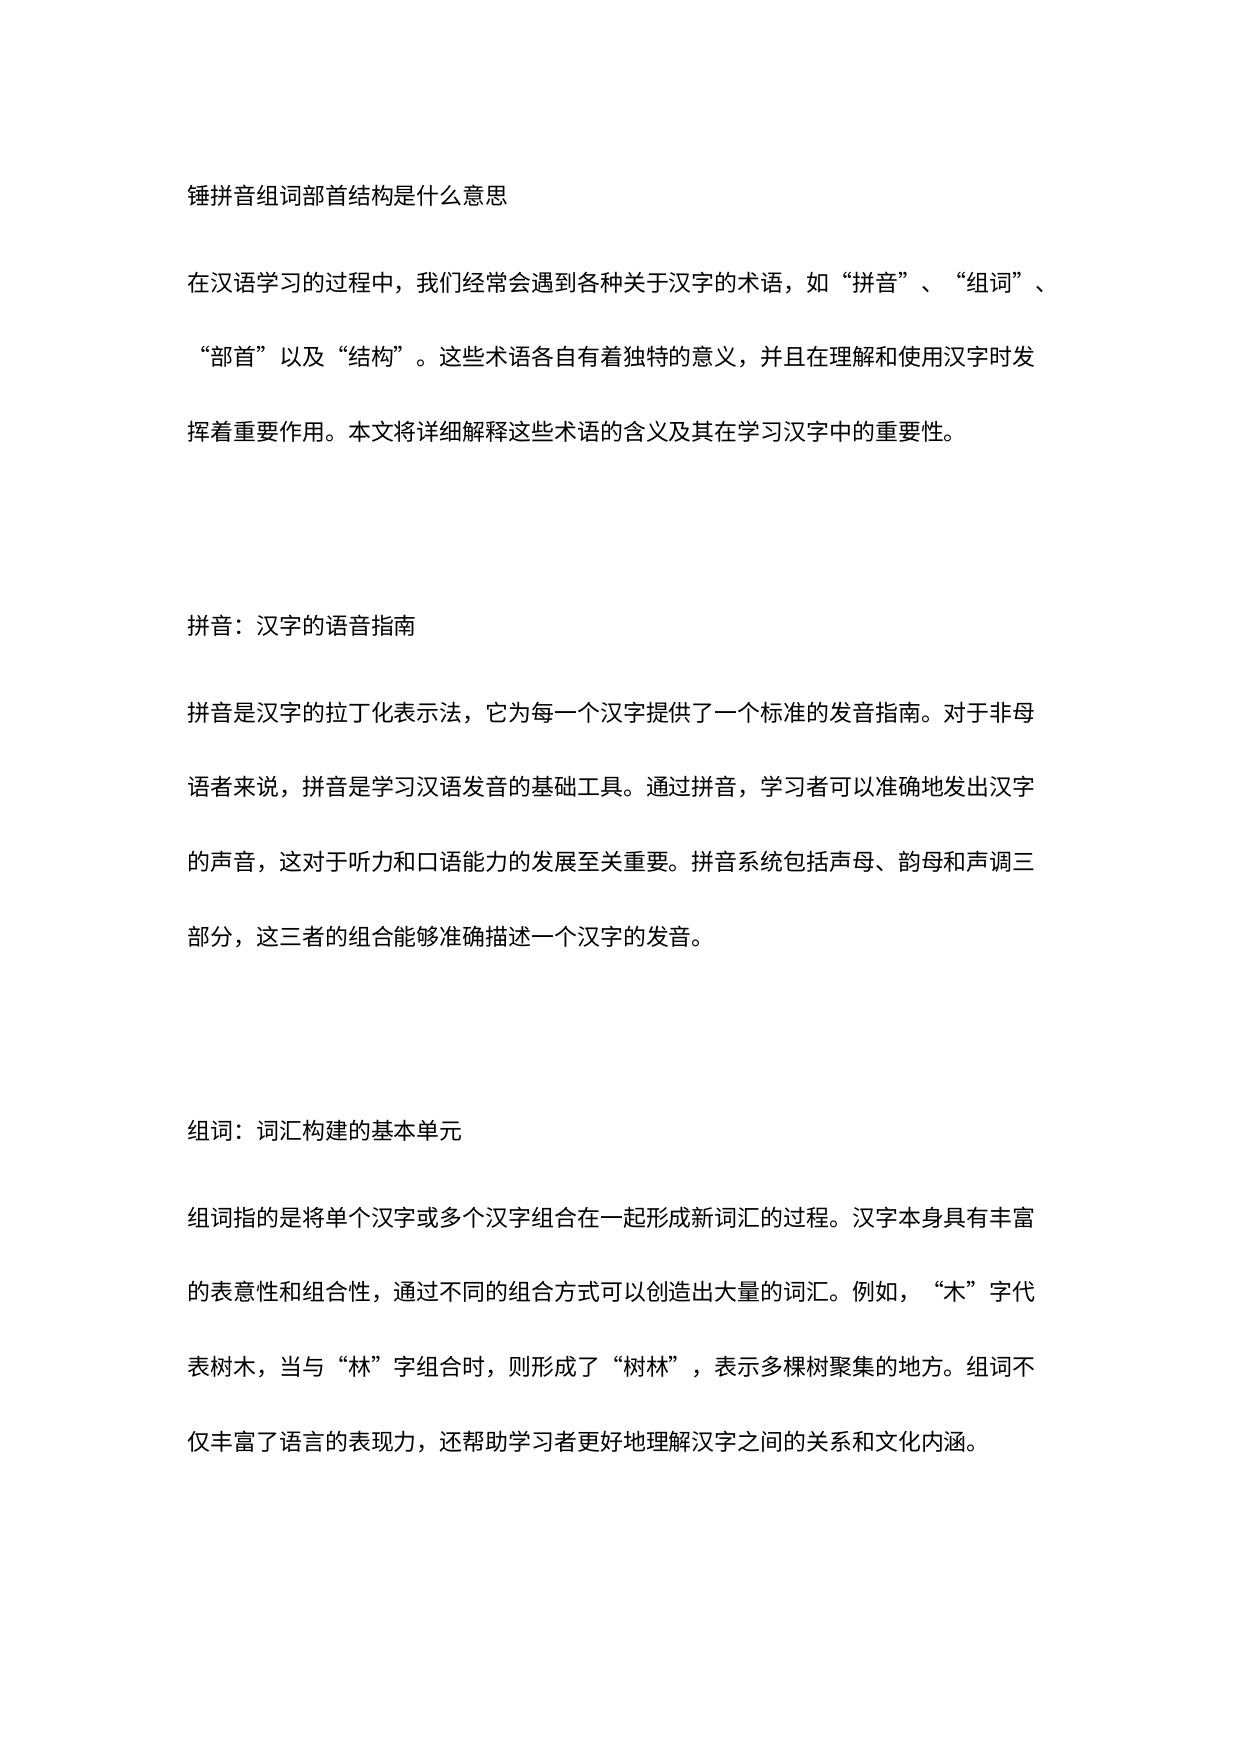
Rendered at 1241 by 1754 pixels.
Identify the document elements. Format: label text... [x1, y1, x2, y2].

text 拼音是汉字的拉丁化表示法，它为每一个汉字提供了一个标准的发音指南。对于非母语者来说，拼音是学习汉语发音的基础工具。通过拼音，学习者可以准确地发出汉字的声音，这对于听力和口语能力的发展至关重要。拼音系统包括声母、韵母和声调三部分，这三者的组合能够准确描述一个汉字的发音。 [187, 679, 1053, 968]
text 锤拼音组词部首结构是什么意思 [187, 162, 1053, 227]
text 拼音：汉字的语音指南 [187, 592, 1053, 657]
text 组词：词汇构建的基本单元 [187, 1097, 1053, 1162]
text 在汉语学习的过程中，我们经常会遇到各种关于汉字的术语，如“拼音”、“组词”、“部首”以及“结构”。这些术语各自有着独特的意义，并且在理解和使用汉字时发挥着重要作用。本文将详细解释这些术语的含义及其在学习汉字中的重要性。 [187, 248, 1053, 463]
text 组词指的是将单个汉字或多个汉字组合在一起形成新词汇的过程。汉字本身具有丰富的表意性和组合性，通过不同的组合方式可以创造出大量的词汇。例如，“木”字代表树木，当与“林”字组合时，则形成了“树林”，表示多棵树聚集的地方。组词不仅丰富了语言的表现力，还帮助学习者更好地理解汉字之间的关系和文化内涵。 [187, 1184, 1053, 1473]
